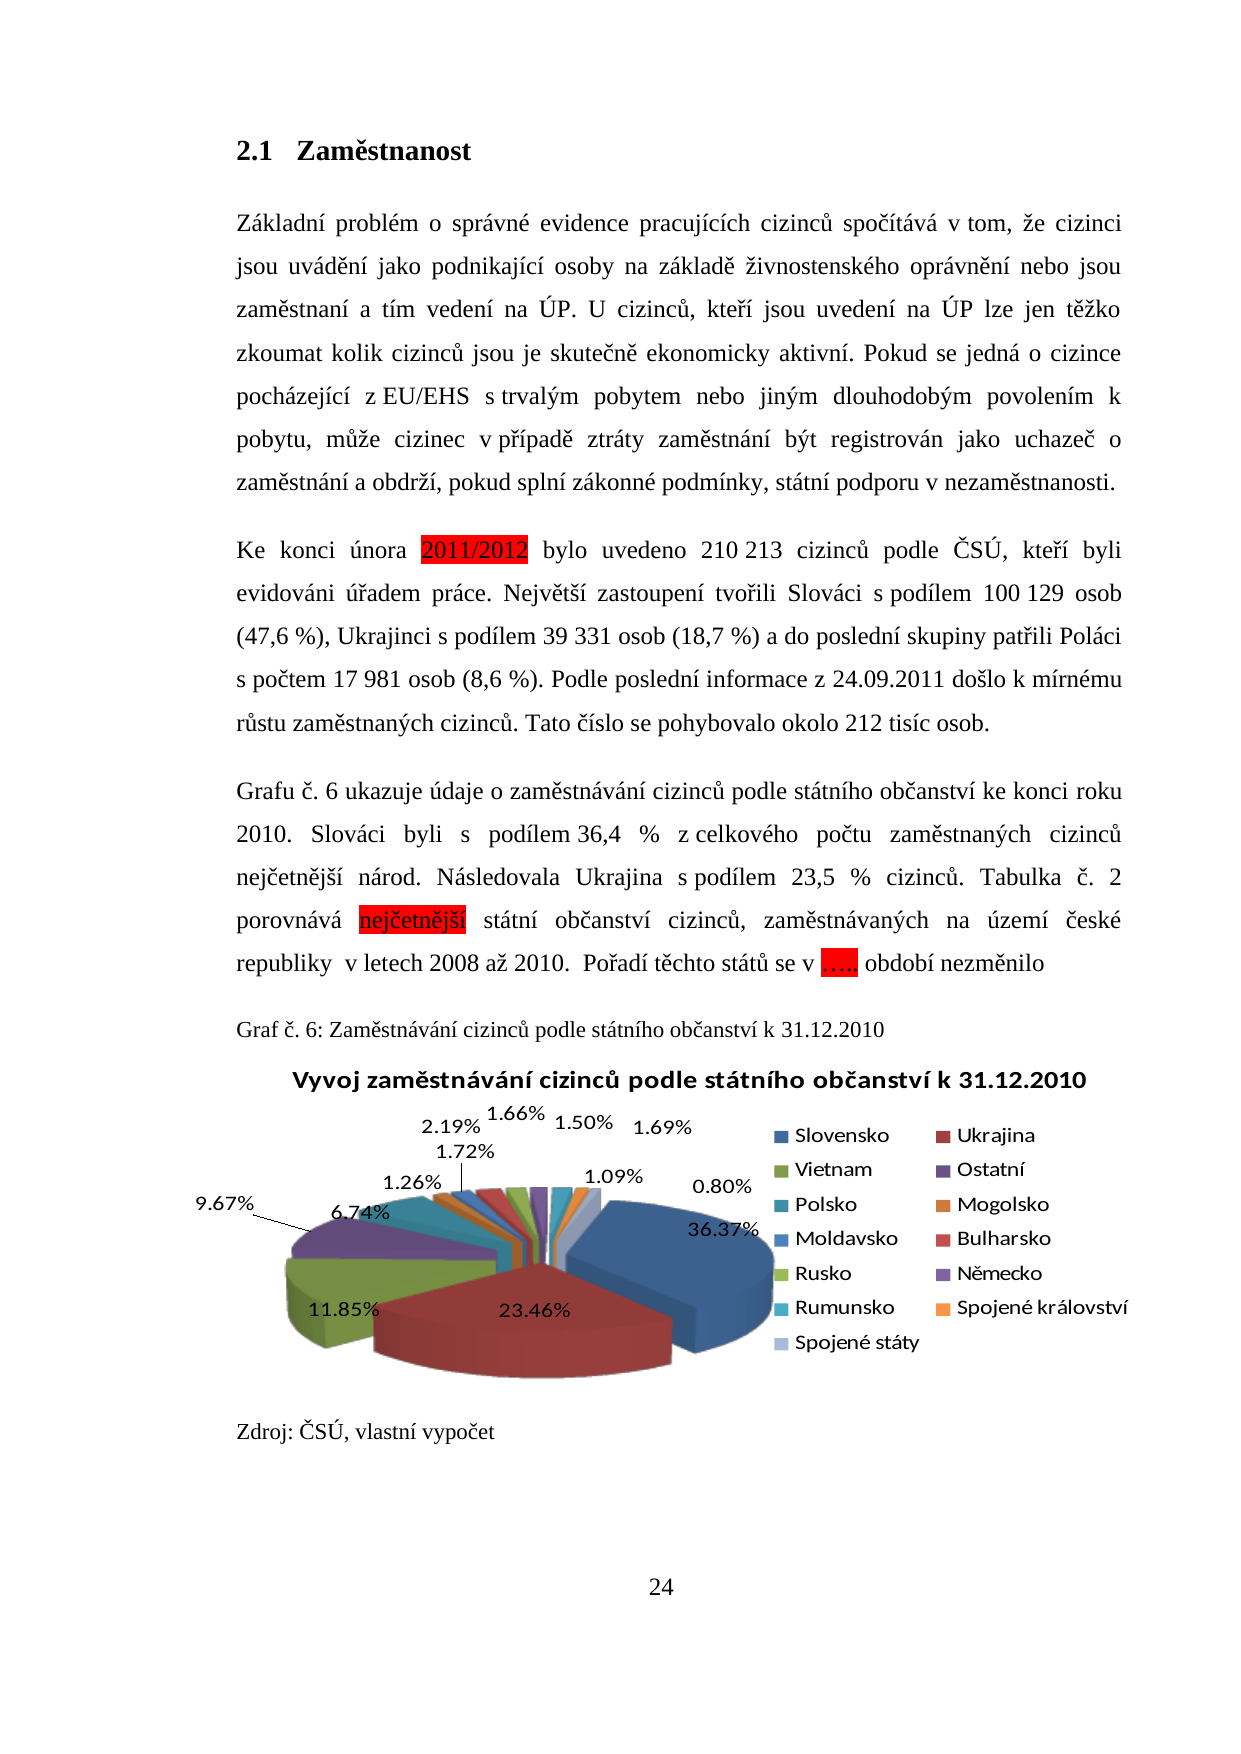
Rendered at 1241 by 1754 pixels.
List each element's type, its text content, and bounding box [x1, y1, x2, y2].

text Grafu č. 6 ukazuje údaje o zaměstnávání cizinců podle státního občanství ke konci roku 2010. Slováci byli s podílem 36,4 % z celkového počtu zaměstnaných cizinců nejčetnější národ. Následovala Ukrajina s podílem 23,5 % cizinců. Tabulka č. 2 porovnává nejčetnější státní občanství cizinců, zaměstnávaných na území české republiky v letech 2008 až 2010. Pořadí těchto států se v ….. období nezměnilo [236, 912, 1122, 1113]
text Zdroj: ČSÚ, vlastní úprava [236, 201, 1122, 230]
text Ke konci února 2011/2012 bylo uvedeno 210 213 cizinců podle ČSÚ, kteří byli evidováni úřadem práce. Největší zastoupení tvořili Slováci s podílem 100 129 osob (47,6 %), Ukrajinci s podílem 39 331 osob (18,7 %) a do poslední skupiny patřili Poláci s počtem 17 981 osob (8,6 %). Podle poslední informace z 24.09.2011 došlo k mírnému růstu zaměstnaných cizinců. Tato číslo se pohybovalo okolo 212 tisíc osob. [236, 671, 1122, 873]
subtitle Zaměstnanost [236, 269, 1122, 303]
text Graf č. 6: Zaměstnávání cizinců podle státního občanství k 31.12.2010 [236, 1153, 1122, 1179]
text Základní problém o správné evidence pracujících cizinců spočítává v tom, že cizinci jsou uvádění jako podnikající osoby na základě živnostenského oprávnění nebo jsou zaměstnaní a tím vedení na ÚP. U cizinců, kteří jsou uvedení na ÚP lze jen těžko zkoumat kolik cizinců jsou je skutečně ekonomicky aktivní. Pokud se jedná o cizince pocházející z EU/EHS s trvalým pobytem nebo jiným dlouhodobým povolením k pobytu, může cizinec v případě ztráty zaměstnání být registrován jako uchazeč o zaměstnání a obdrží, pokud splní zákonné podmínky, státní podporu v nezaměstnanosti. [236, 344, 1122, 632]
